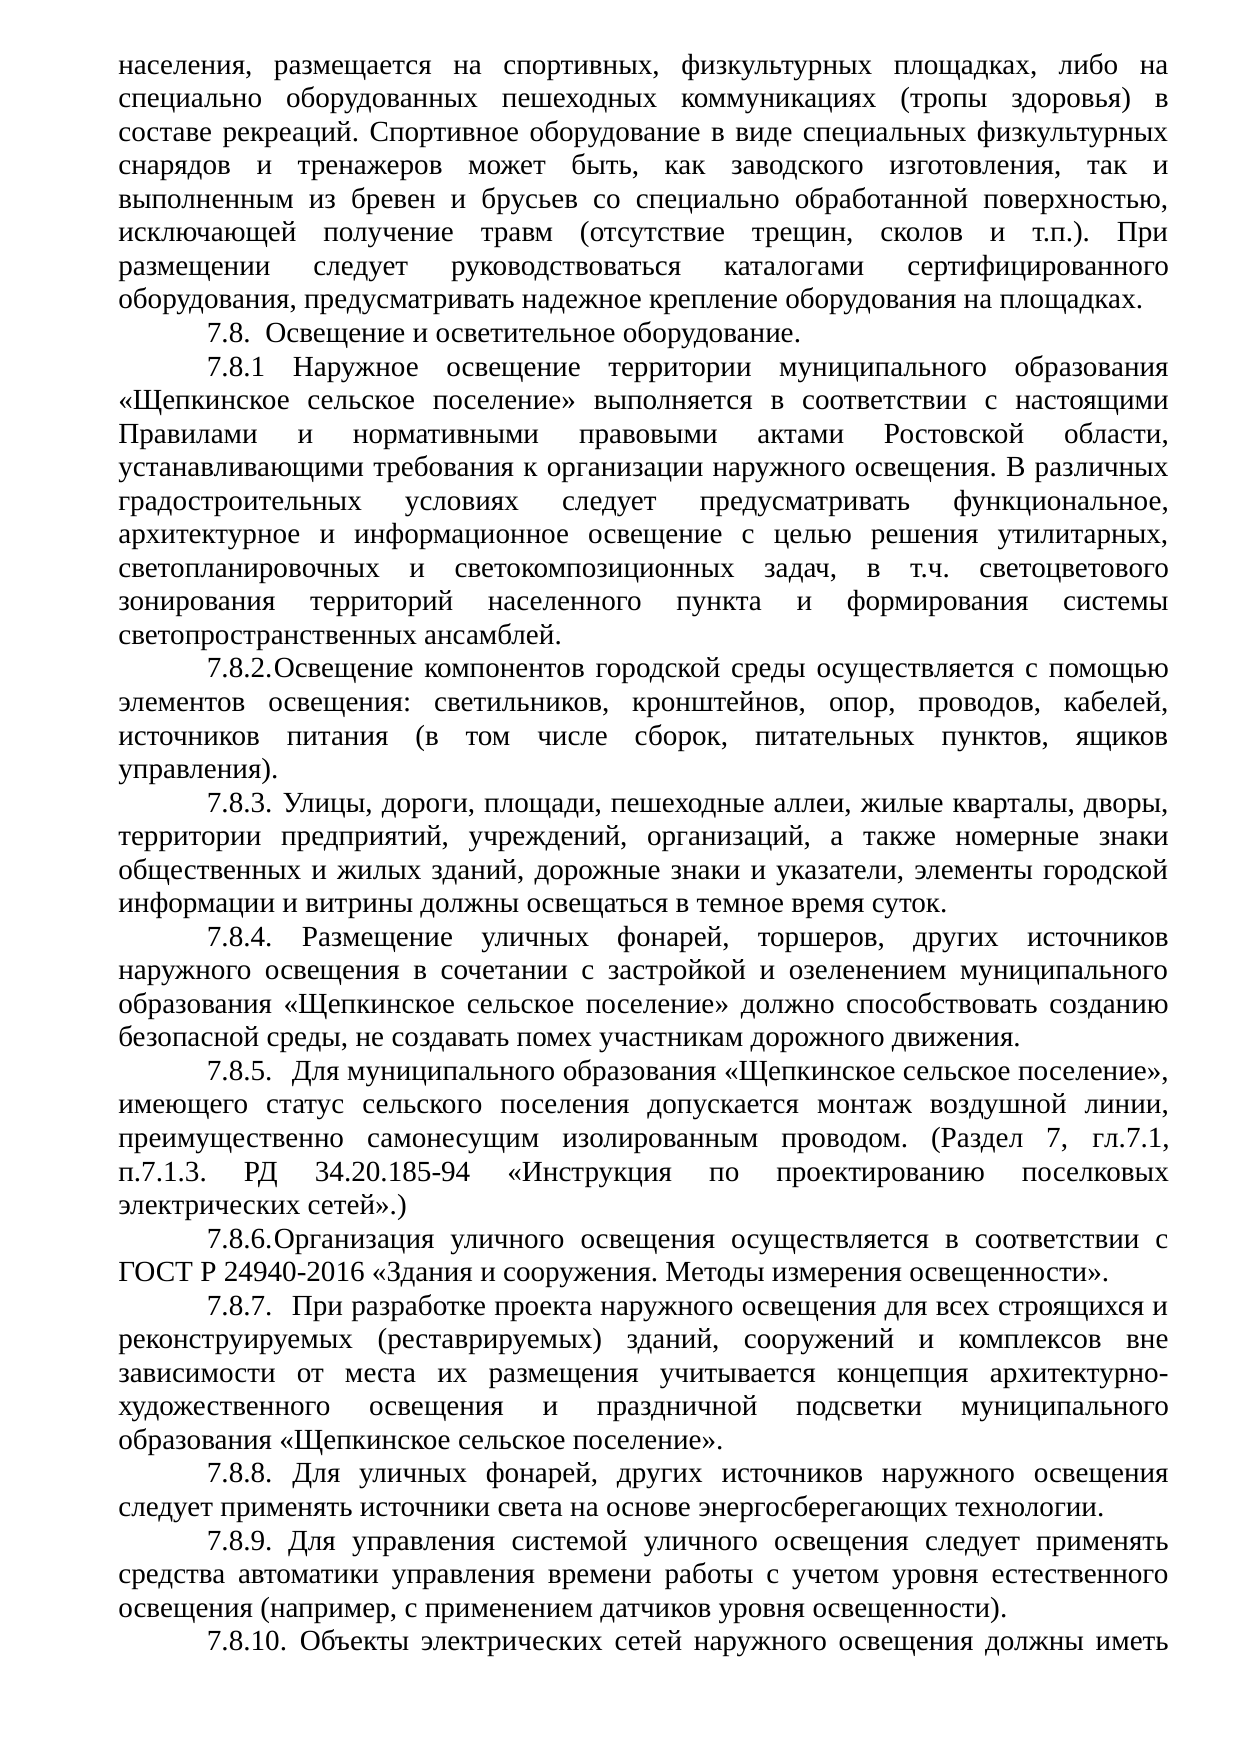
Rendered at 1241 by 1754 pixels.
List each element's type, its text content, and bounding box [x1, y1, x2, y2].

list При разработке проекта наружного освещения для всех строящихся и реконструируемых (реставрируемых) зданий, сооружений и комплексов вне зависимости от места их размещения учитывается концепция архитектурно-художественного освещения и праздничной подсветки муниципального образования «Щепкинское сельское поселение». [118, 1288, 1169, 1456]
list Освещение и осветительное оборудование. [118, 315, 1169, 349]
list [118, 1623, 1169, 1657]
list Освещение компонентов городской среды осуществляется с помощью элементов освещения: светильников, кронштейнов, опор, проводов, кабелей, источников питания (в том числе сборок, питательных пунктов, ящиков управления). [118, 651, 1169, 785]
text 7.8.1 Наружное освещение территории муниципального образования «Щепкинское сельское поселение» выполняется в соответствии с настоящими Правилами и нормативными правовыми актами Ростовской области, устанавливающими требования к организации наружного освещения. В различных градостроительных условиях следует предусматривать функциональное, архитектурное и информационное освещение с целью решения утилитарных, светопланировочных и светокомпозиционных задач, в т.ч. светоцветового зонирования территорий населенного пункта и формирования системы светопространственных ансамблей. [118, 349, 1169, 651]
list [118, 47, 1169, 315]
list Размещение уличных фонарей, торшеров, других источников наружного освещения в сочетании с застройкой и озеленением муниципального образования «Щепкинское сельское поселение» должно способствовать созданию безопасной среды, не создавать помех участникам дорожного движения. [118, 919, 1169, 1053]
list Для уличных фонарей, других источников наружного освещения следует применять источники света на основе энергосберегающих технологии. [118, 1456, 1169, 1523]
list Организация уличного освещения осуществляется в соответствии с ГОСТ Р 24940-2016 «Здания и сооружения. Методы измерения освещенности». [118, 1221, 1169, 1288]
list Для управления системой уличного освещения следует применять средства автоматики управления времени работы с учетом уровня естественного освещения (например, с применением датчиков уровня освещенности). [118, 1523, 1169, 1623]
list Для муниципального образования «Щепкинское сельское поселение», имеющего статус сельского поселения допускается монтаж воздушной линии, преимущественно самонесущим изолированным проводом. (Раздел 7, гл.7.1, п.7.1.3. РД 34.20.185-94 «Инструкция по проектированию поселковых электрических сетей».) [118, 1053, 1169, 1221]
list Улицы, дороги, площади, пешеходные аллеи, жилые кварталы, дворы, территории предприятий, учреждений, организаций, а также номерные знаки общественных и жилых зданий, дорожные знаки и указатели, элементы городской информации и витрины должны освещаться в темное время суток. [118, 785, 1169, 919]
